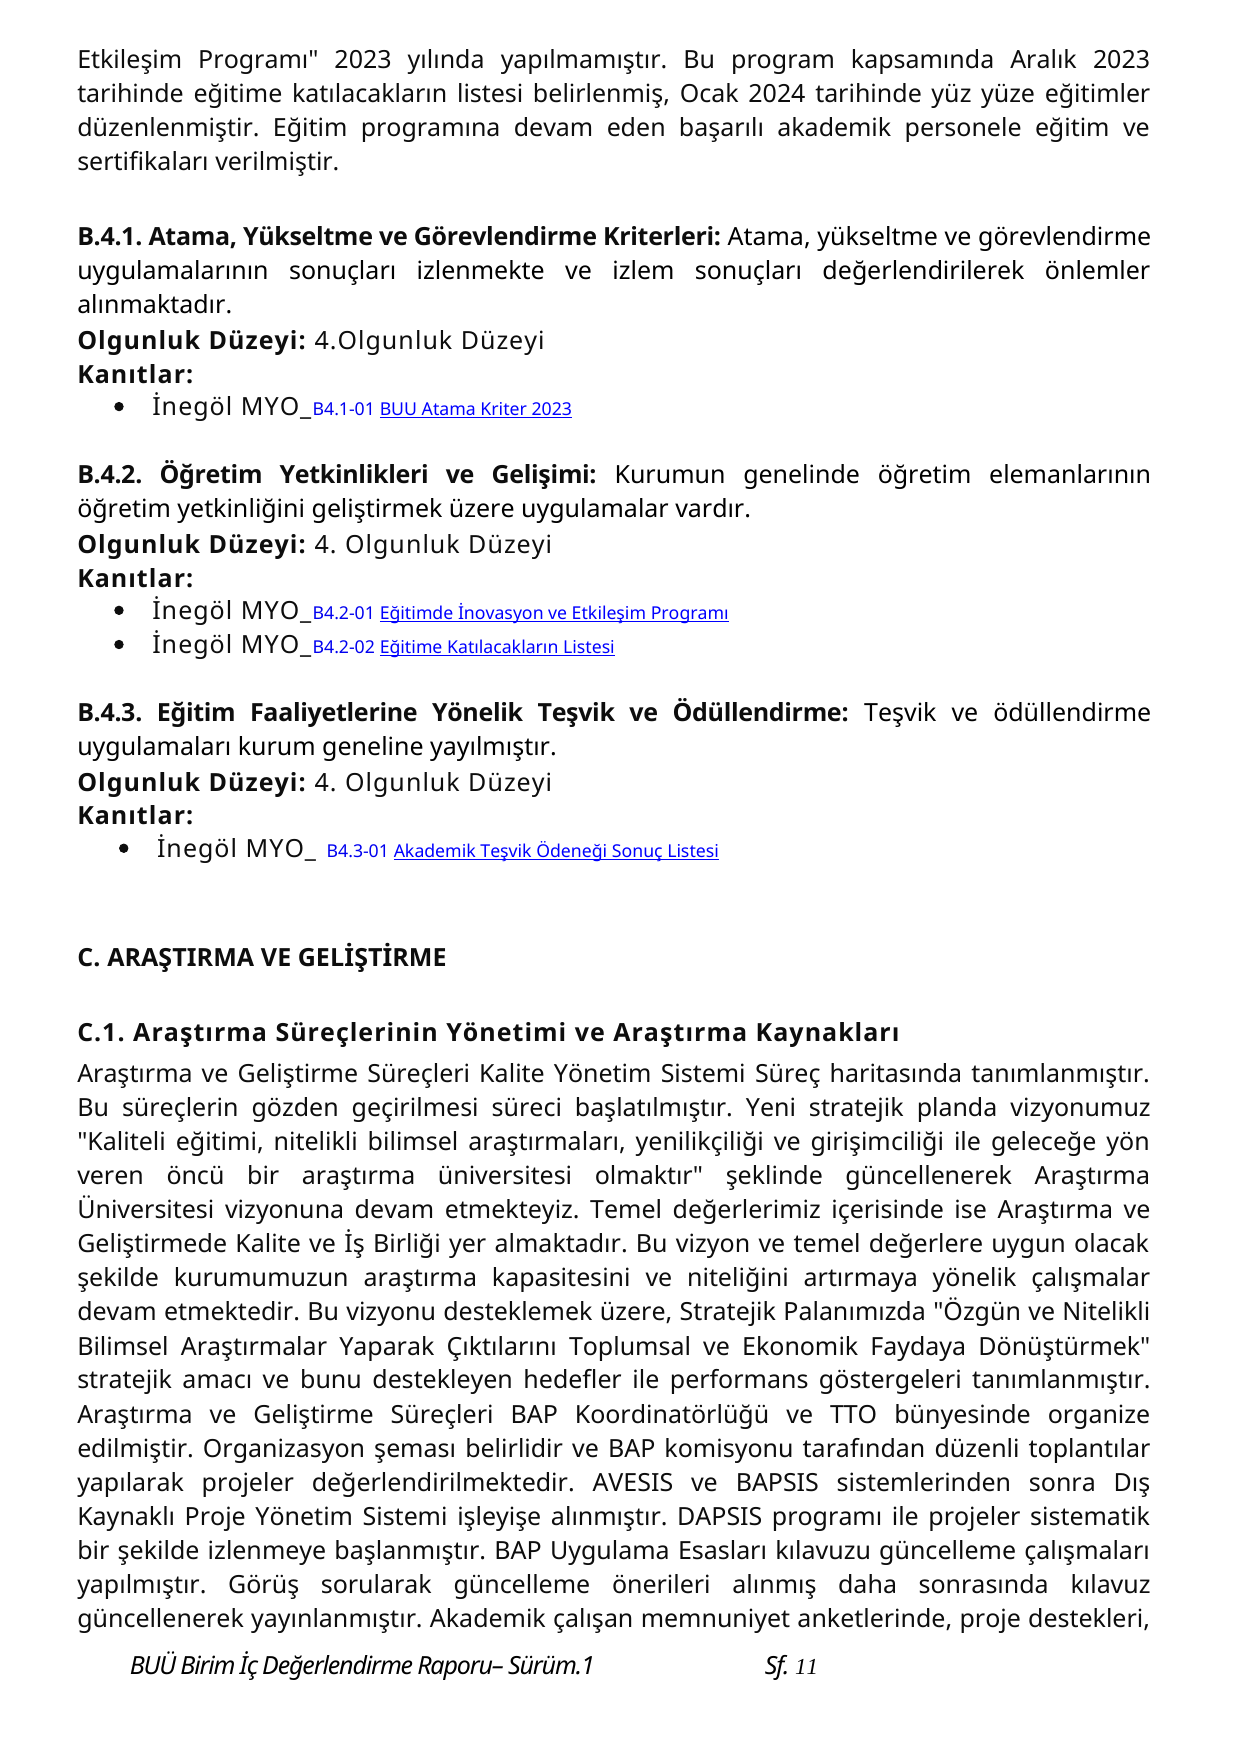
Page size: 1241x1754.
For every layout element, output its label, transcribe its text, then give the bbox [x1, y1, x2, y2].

text Olgunluk Düzeyi: 4. Olgunluk Düzeyi [77, 770, 1151, 796]
text Kanıtlar: [77, 566, 1151, 592]
list B.4.1. Atama, Yükseltme ve Görevlendirme Kriterleri: Atama, yükseltme ve görevlendirme uygulamalarının sonuçları izlenmekte ve izlem sonuçları değerlendirilerek önlemler alınmaktadır. [77, 219, 1151, 321]
list İnegöl MYO_B4.2-02 Eğitime Katılacakların Listesi [114, 626, 1151, 661]
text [77, 42, 1151, 178]
text Kanıtlar: [77, 362, 1151, 389]
list İnegöl MYO_ B4.3-01 Akademik Teşvik Ödeneği Sonuç Listesi [119, 830, 1151, 864]
list ARAŞTIRMA VE GELİŞTİRME [77, 939, 1151, 973]
list B.4.3. Eğitim Faaliyetlerine Yönelik Teşvik ve Ödüllendirme: Teşvik ve ödüllendirme uygulamaları kurum geneline yayılmıştır. [77, 694, 1151, 763]
text Olgunluk Düzeyi: 4. Olgunluk Düzeyi [77, 532, 1151, 559]
text Kanıtlar: [77, 803, 1151, 830]
list C.1. Araştırma Süreçlerinin Yönetimi ve Araştırma Kaynakları [77, 1014, 1151, 1049]
text Olgunluk Düzeyi: 4.Olgunluk Düzeyi [77, 328, 1151, 355]
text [77, 1056, 1151, 1635]
list B.4.2. Öğretim Yetkinlikleri ve Gelişimi: Kurumun genelinde öğretim elemanlarının öğretim yetkinliğini geliştirmek üzere uygulamalar vardır. [77, 457, 1151, 525]
list İnegöl MYO_B4.2-01 Eğitimde İnovasyon ve Etkileşim Programı [114, 592, 1151, 626]
list İnegöl MYO_B4.1-01 BUU Atama Kriter 2023 [114, 389, 1151, 423]
